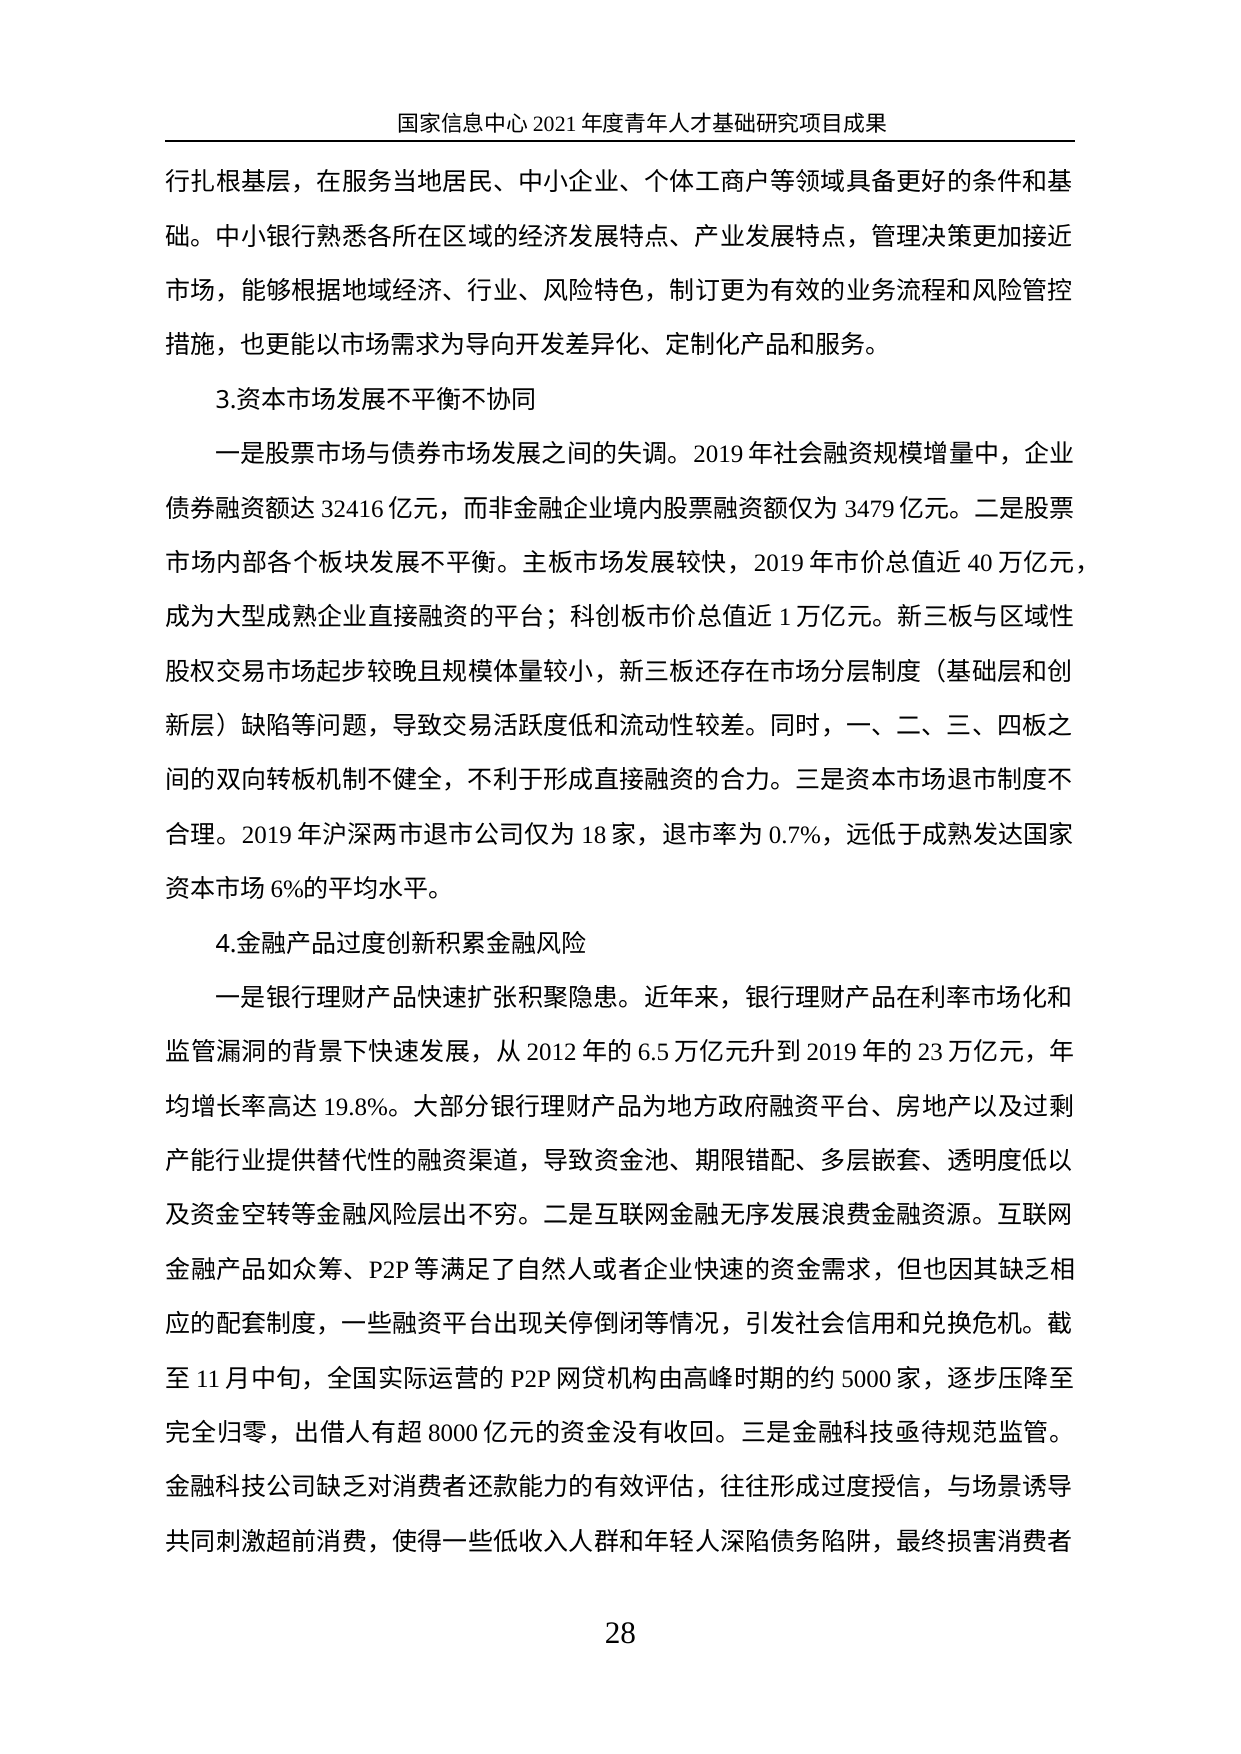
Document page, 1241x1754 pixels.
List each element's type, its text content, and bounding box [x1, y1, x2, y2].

text 一是股票市场与债券市场发展之间的失调。2019年社会融资规模增量中，企业债券融资额达32416亿元，而非金融企业境内股票融资额仅为3479亿元。二是股票市场内部各个板块发展不平衡。主板市场发展较快，2019年市价总值近40万亿元，成为大型成熟企业直接融资的平台；科创板市价总值近1万亿元。新三板与区域性股权交易市场起步较晚且规模体量较小，新三板还存在市场分层制度（基础层和创新层）缺陷等问题，导致交易活跃度低和流动性较差。同时，一、二、三、四板之间的双向转板机制不健全，不利于形成直接融资的合力。三是资本市场退市制度不合理。2019年沪深两市退市公司仅为18家，退市率为0.7%，远低于成熟发达国家资本市场6%的平均水平。 [165, 434, 1075, 905]
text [165, 977, 1075, 1557]
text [165, 162, 1075, 361]
subtitle 3.资本市场发展不平衡不协同 [165, 379, 1075, 416]
subtitle 4.金融产品过度创新积累金融风险 [165, 923, 1075, 959]
